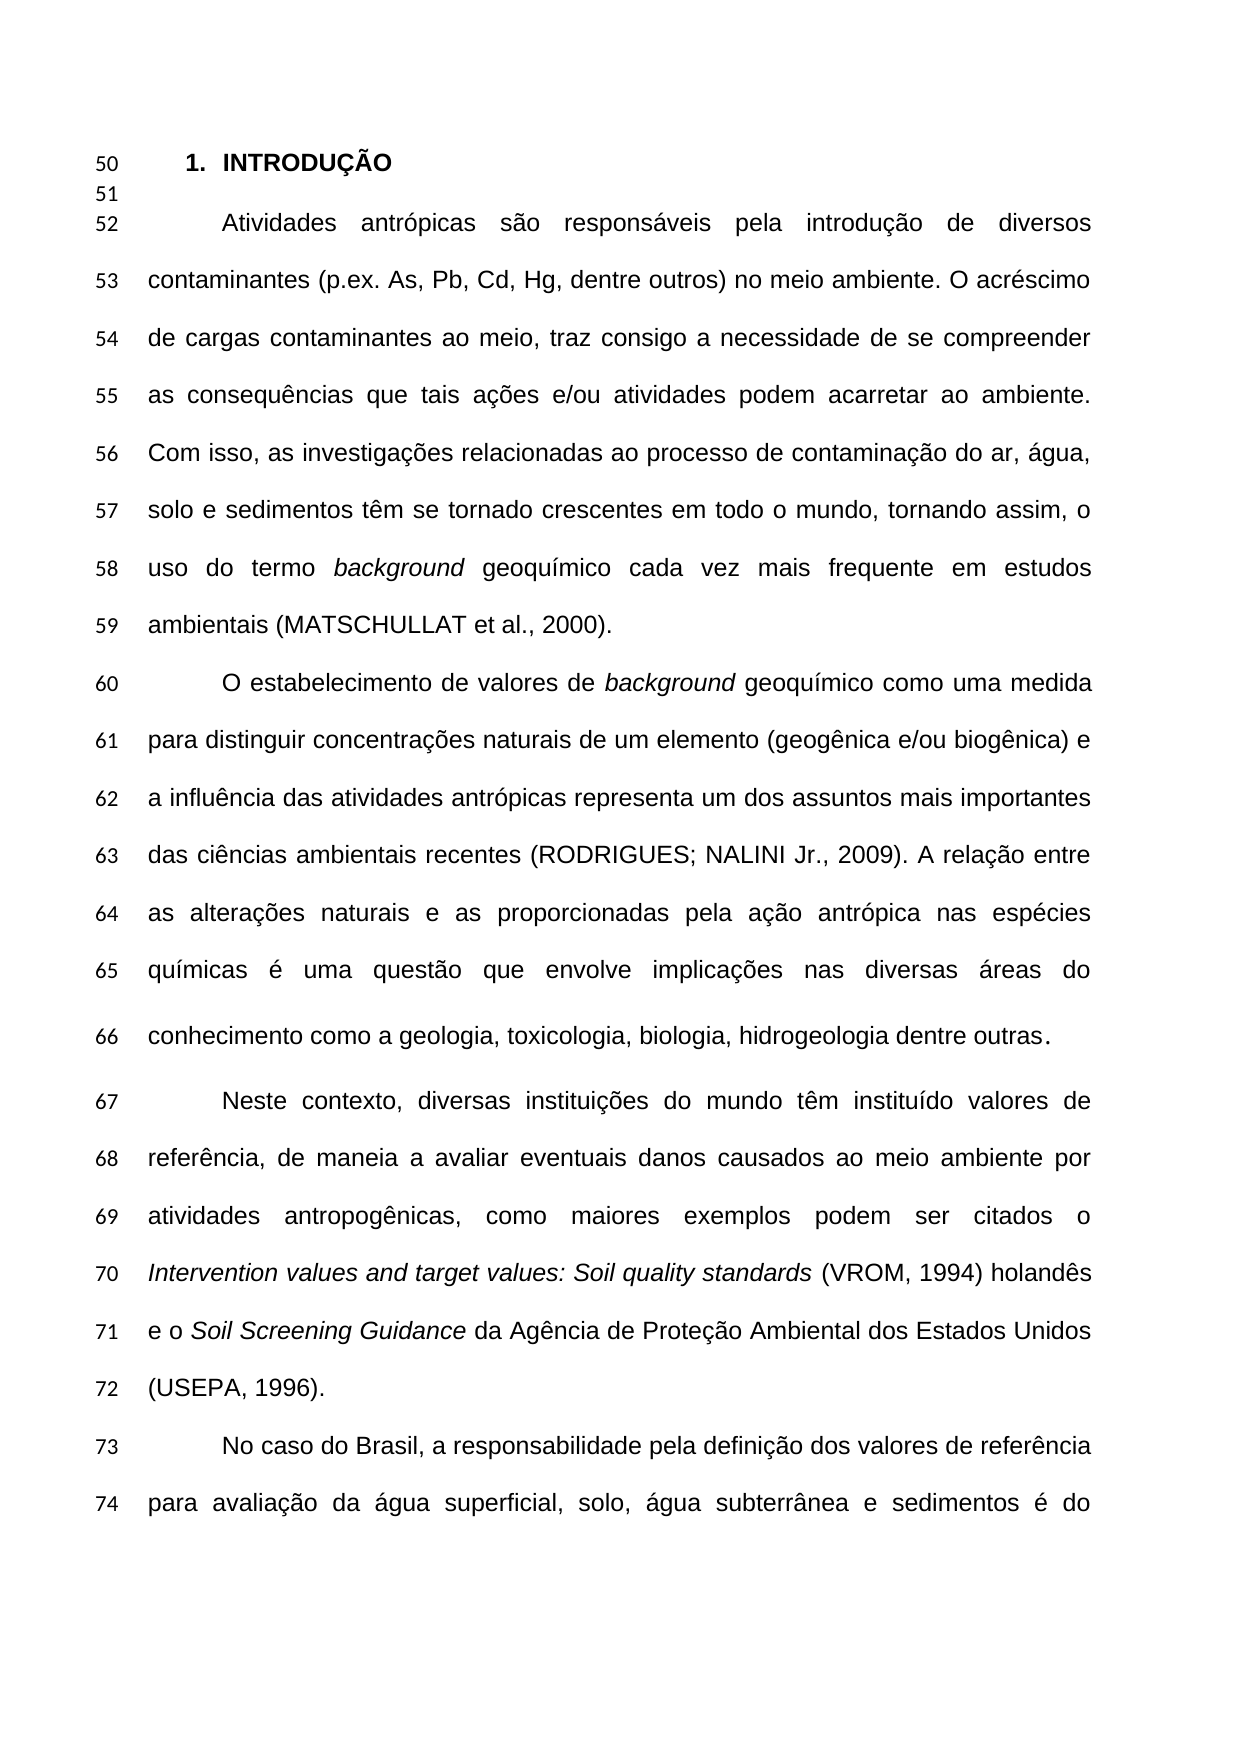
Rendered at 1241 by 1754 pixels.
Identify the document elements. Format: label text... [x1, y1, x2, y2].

text Neste contexto, diversas instituições do mundo têm instituído valores de referência, de maneia a avaliar eventuais danos causados ao meio ambiente por atividades antropogênicas, como maiores exemplos podem ser citados o Intervention values and target values: Soil quality standards (VROM, 1994) holandês e o Soil Screening Guidance da Agência de Proteção Ambiental dos Estados Unidos (USEPA, 1996). [148, 1086, 1092, 1402]
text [148, 1431, 1092, 1517]
text O estabelecimento de valores de background geoquímico como uma medida para distinguir concentrações naturais de um elemento (geogênica e/ou biogênica) e a influência das atividades antrópicas representa um dos assuntos mais importantes das ciências ambientais recentes (RODRIGUES; NALINI Jr., 2009). A relação entre as alterações naturais e as proporcionadas pela ação antrópica nas espécies químicas é uma questão que envolve implicações nas diversas áreas do conhecimento como a geologia, toxicologia, biologia, hidrogeologia dentre outras. [148, 667, 1092, 1052]
text Atividades antrópicas são responsáveis pela introdução de diversos contaminantes (p.ex. As, Pb, Cd, Hg, dentre outros) no meio ambiente. O acréscimo de cargas contaminantes ao meio, traz consigo a necessidade de se compreender as consequências que tais ações e/ou atividades podem acarretar ao ambiente. Com isso, as investigações relacionadas ao processo de contaminação do ar, água, solo e sedimentos têm se tornado crescentes em todo o mundo, tornando assim, o uso do termo background geoquímico cada vez mais frequente em estudos ambientais (MATSCHULLAT et al., 2000). [148, 207, 1092, 639]
subtitle INTRODUÇÃO [185, 148, 1092, 176]
